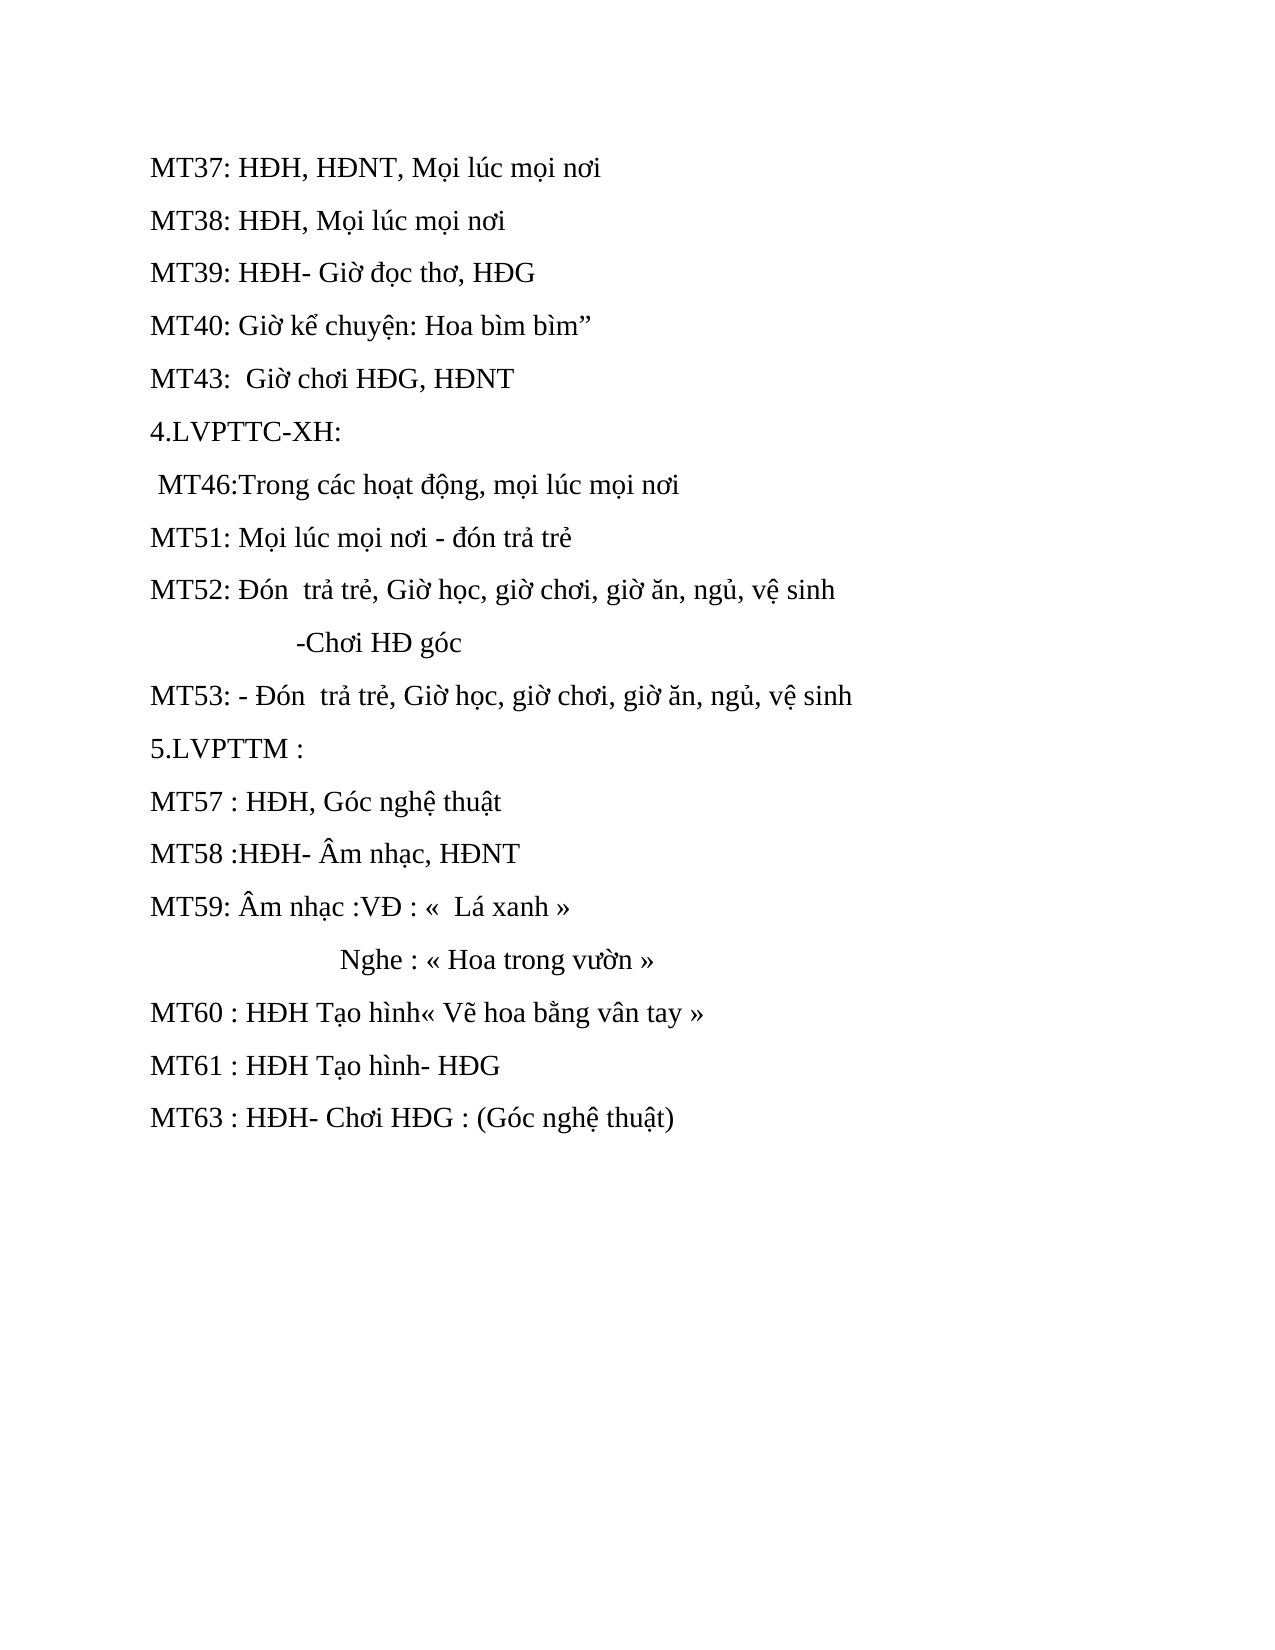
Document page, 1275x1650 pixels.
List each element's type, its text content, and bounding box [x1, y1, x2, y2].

text MT53: - Đón trả trẻ, Giờ học, giờ chơi, giờ ăn, ngủ, vệ sinh [150, 678, 1125, 712]
text MT39: HĐH- Giờ đọc thơ, HĐG [150, 256, 1125, 289]
text MT46:Trong các hoạt động, mọi lúc mọi nơi [150, 467, 1125, 500]
text MT43: Giờ chơi HĐG, HĐNT [150, 361, 1125, 395]
text MT40: Giờ kể chuyện: Hoa bìm bìm” [150, 308, 1125, 342]
text MT37: HĐH, HĐNT, Mọi lúc mọi nơi [150, 150, 1125, 183]
text MT60 : HĐH Tạo hình« Vẽ hoa bằng vân tay » [150, 995, 1125, 1028]
text MT38: HĐH, Mọi lúc mọi nơi [150, 203, 1125, 236]
text MT61 : HĐH Tạo hình- HĐG [150, 1048, 1125, 1081]
text MT58 :HĐH- Âm nhạc, HĐNT [150, 837, 1125, 870]
text MT51: Mọi lúc mọi nơi - đón trả trẻ [150, 520, 1125, 553]
text 5.LVPTTM : [150, 731, 1125, 764]
text MT63 : HĐH- Chơi HĐG : (Góc nghệ thuật) [150, 1101, 1125, 1134]
text Nghe : « Hoa trong vườn » [150, 942, 1125, 976]
text MT59: Âm nhạc :VĐ : « Lá xanh » [150, 889, 1125, 923]
text -Chơi HĐ góc [150, 625, 1125, 659]
text MT57 : HĐH, Góc nghệ thuật [150, 784, 1125, 817]
text 4.LVPTTC-XH: [150, 414, 1125, 448]
text MT52: Đón trả trẻ, Giờ học, giờ chơi, giờ ăn, ngủ, vệ sinh [150, 572, 1125, 606]
